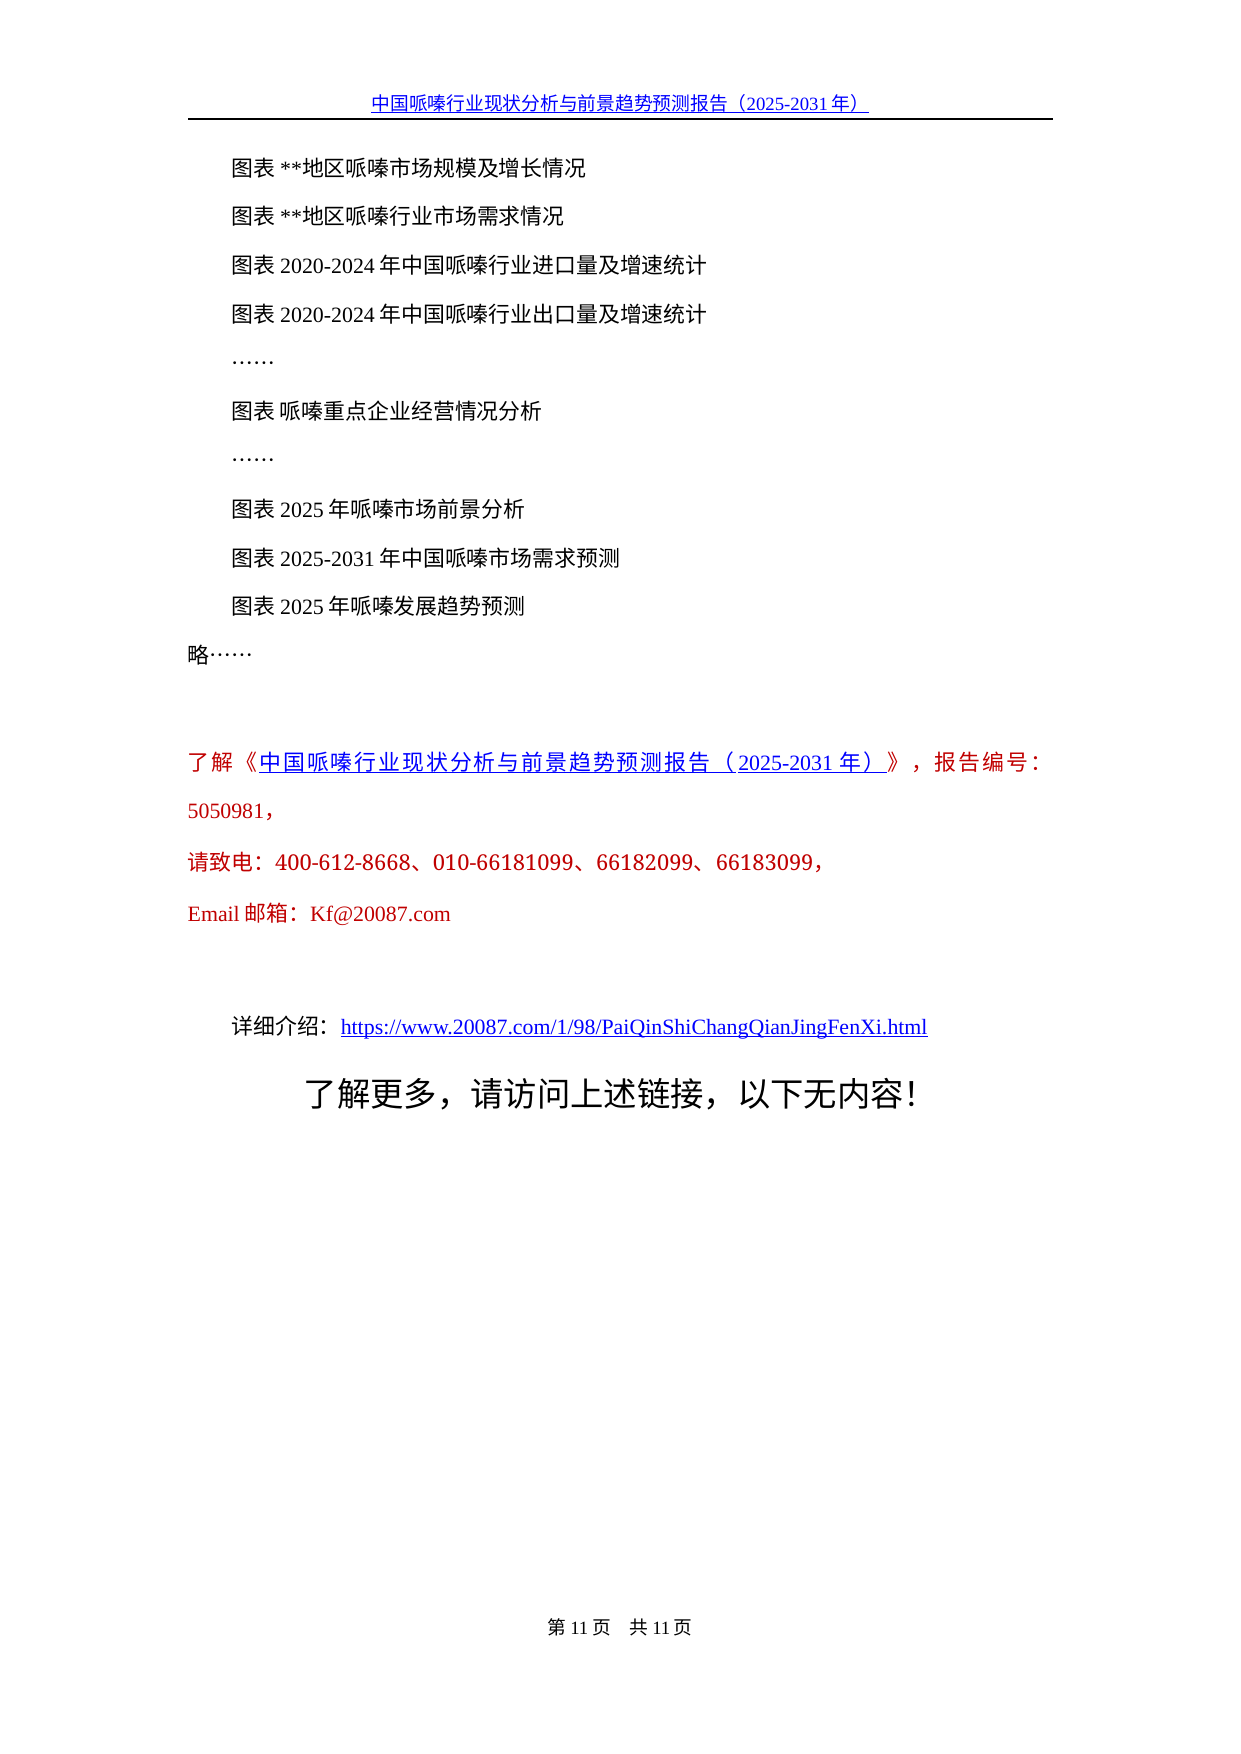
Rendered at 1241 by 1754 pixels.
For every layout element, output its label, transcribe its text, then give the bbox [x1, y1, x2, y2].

title 了解更多，请访问上述链接，以下无内容！ [187, 1059, 1053, 1124]
text Email邮箱：Kf@20087.com [187, 896, 1053, 928]
text 详细介绍：https://www.20087.com/1/98/PaiQinShiChangQianJingFenXi.html [187, 1009, 1053, 1041]
text 请致电：400-612-8668、010-66181099、66182099、66183099， [187, 844, 1053, 877]
text 了解《中国哌嗪行业现状分析与前景趋势预测报告（2025-2031年）》，报告编号：5050981， [187, 744, 1053, 825]
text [187, 150, 1053, 670]
